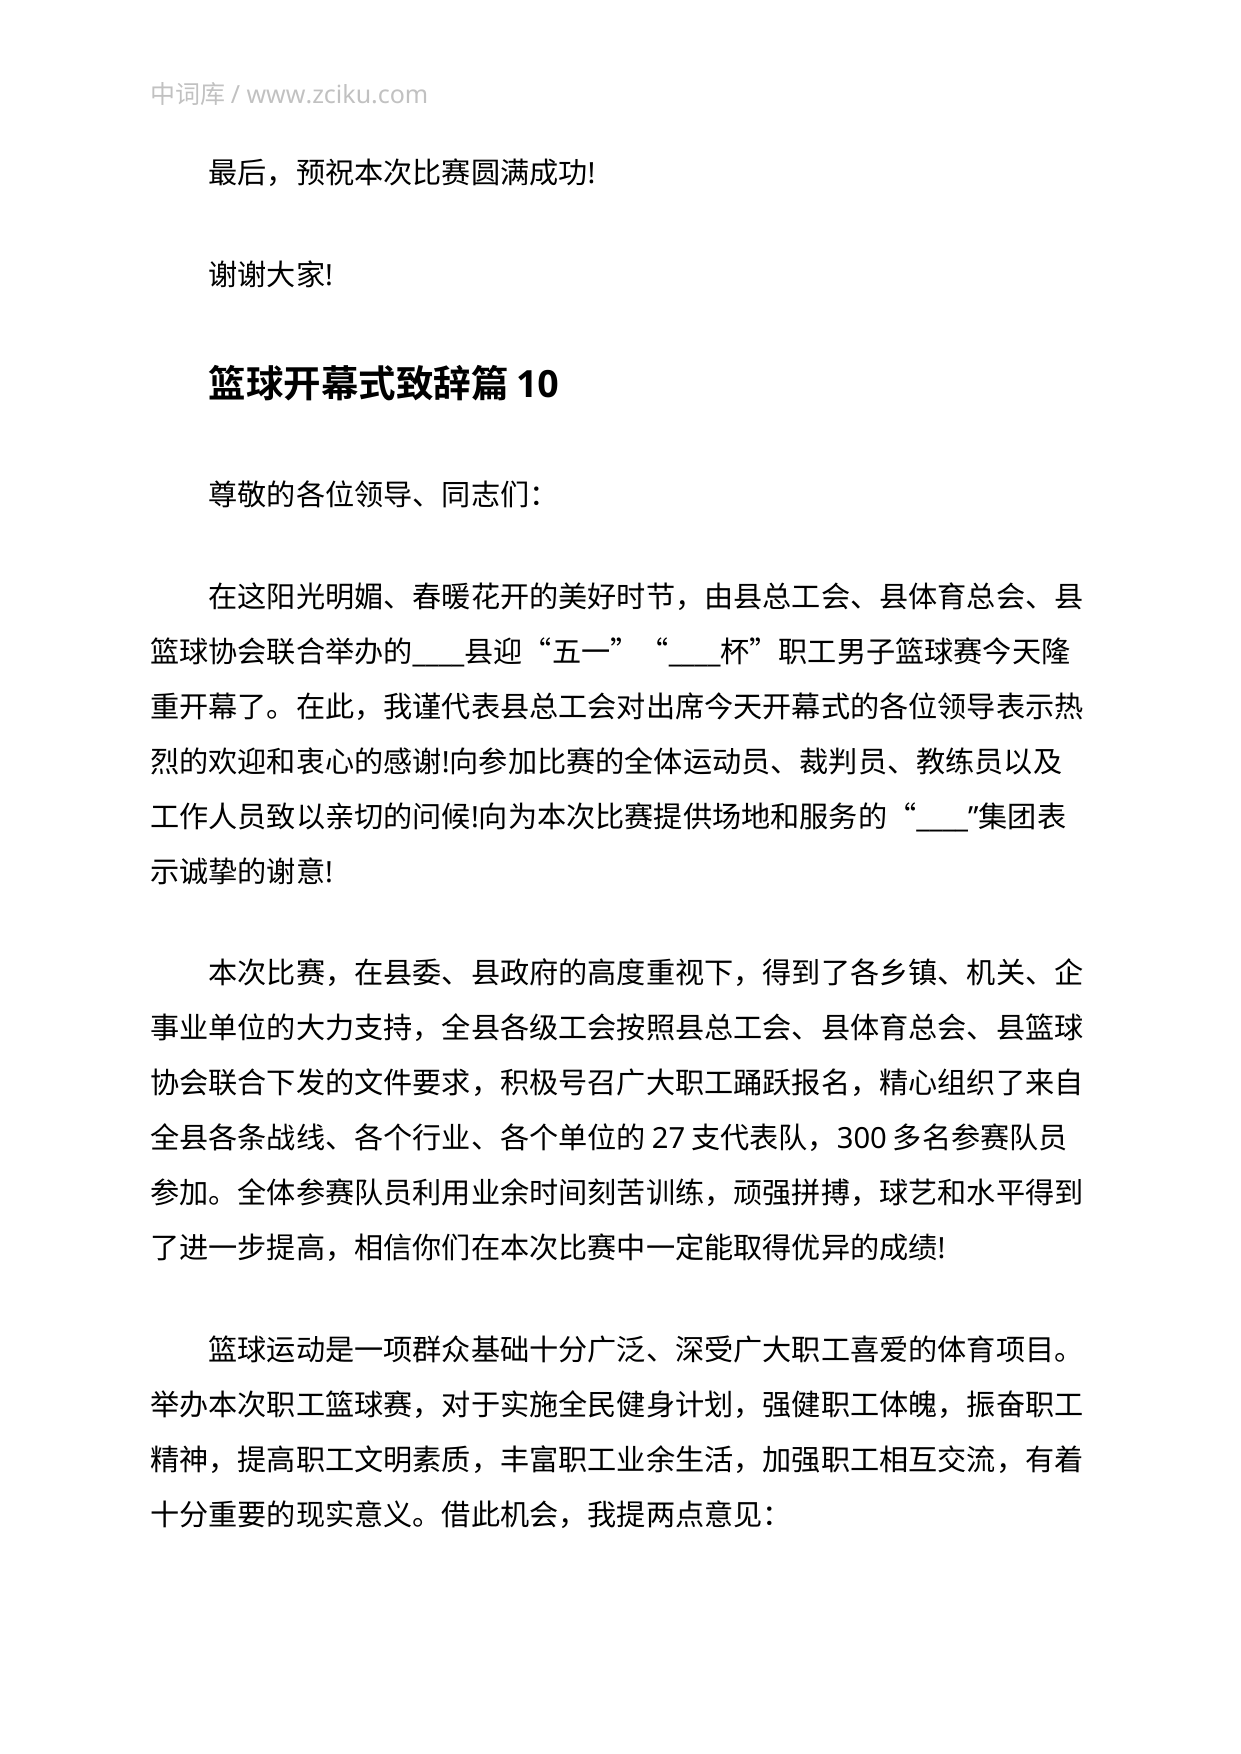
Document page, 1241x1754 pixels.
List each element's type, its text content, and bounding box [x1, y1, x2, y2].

text 本次比赛，在县委、县政府的高度重视下，得到了各乡镇、机关、企事业单位的大力支持，全县各级工会按照县总工会、县体育总会、县篮球协会联合下发的文件要求，积极号召广大职工踊跃报名，精心组织了来自全县各条战线、各个行业、各个单位的27支代表队，300多名参赛队员参加。全体参赛队员利用业余时间刻苦训练，顽强拼搏，球艺和水平得到了进一步提高，相信你们在本次比赛中一定能取得优异的成绩! [150, 950, 1090, 1267]
text 尊敬的各位领导、同志们： [150, 472, 1090, 514]
text 在这阳光明媚、春暖花开的美好时节，由县总工会、县体育总会、县篮球协会联合举办的____县迎“五一”“____杯”职工男子篮球赛今天隆重开幕了。在此，我谨代表县总工会对出席今天开幕式的各位领导表示热烈的欢迎和衷心的感谢!向参加比赛的全体运动员、裁判员、教练员以及工作人员致以亲切的问候!向为本次比赛提供场地和服务的“____”集团表示诚挚的谢意! [150, 573, 1090, 891]
text 篮球开幕式致辞篇10 [150, 354, 1090, 408]
text 谢谢大家! [150, 252, 1090, 294]
text 最后，预祝本次比赛圆满成功! [150, 150, 1090, 192]
text 篮球运动是一项群众基础十分广泛、深受广大职工喜爱的体育项目。举办本次职工篮球赛，对于实施全民健身计划，强健职工体魄，振奋职工精神，提高职工文明素质，丰富职工业余生活，加强职工相互交流，有着十分重要的现实意义。借此机会，我提两点意见： [150, 1327, 1090, 1534]
